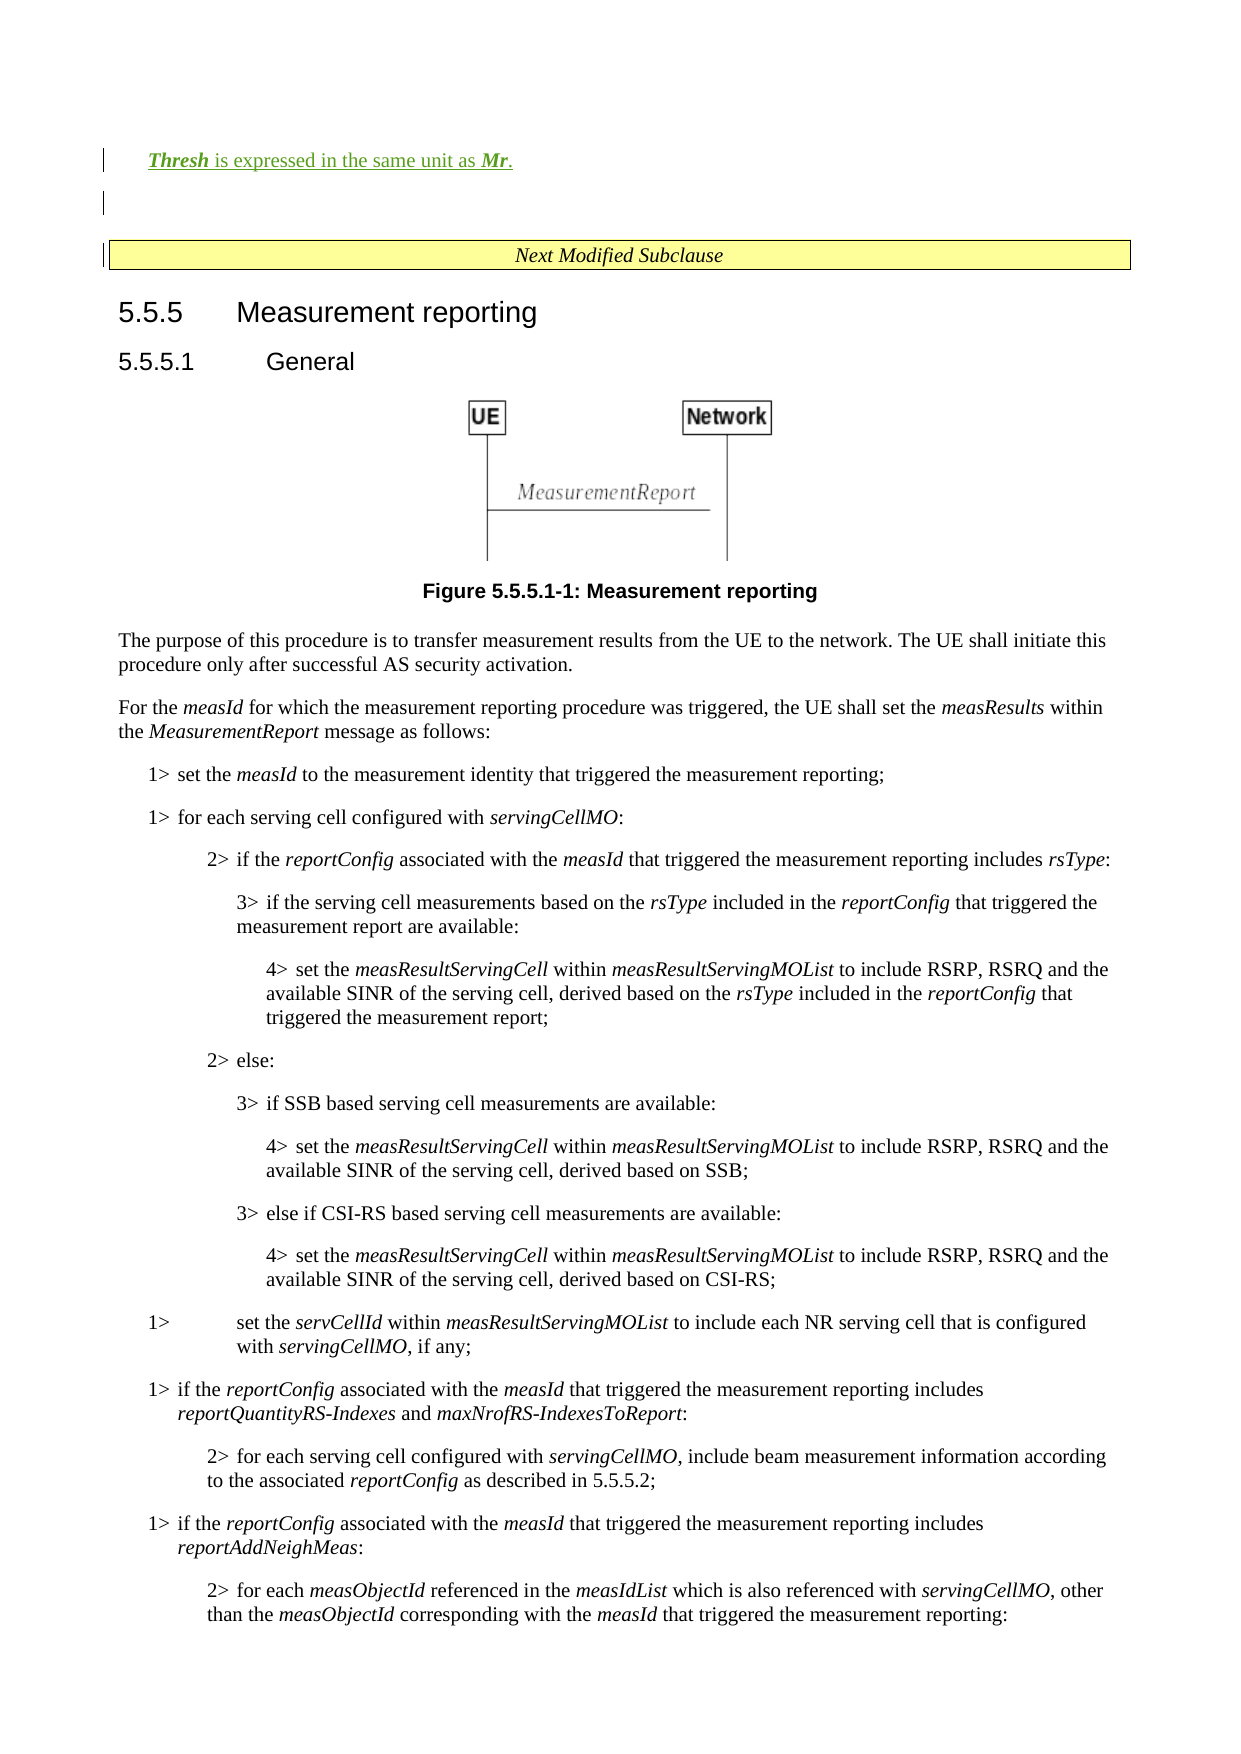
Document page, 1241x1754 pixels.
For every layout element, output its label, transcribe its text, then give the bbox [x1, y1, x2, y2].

text Next Modified Subclause [110, 241, 1130, 269]
text Figure 5.5.5.1-1: Measurement reporting [118, 579, 1122, 603]
subtitle 5.5.5.1 General [118, 347, 1122, 376]
text 4> set the measResultServingCell within measResultServingMOList to include RSRP, RSRQ and the available SINR of the serving cell, derived based on the rsType included in the reportConfig that triggered the measurement report; [266, 957, 1122, 1029]
text 3> if SSB based serving cell measurements are available: [236, 1091, 1122, 1115]
text 2> else: [207, 1048, 1122, 1072]
text 2> for each serving cell configured with servingCellMO, include beam measurement information according to the associated reportConfig as described in 5.5.5.2; [207, 1444, 1122, 1492]
subtitle 5.5.5 Measurement reporting [118, 295, 1122, 328]
text 1> for each serving cell configured with servingCellMO: [148, 804, 1122, 829]
text 2> if the reportConfig associated with the measId that triggered the measurement reporting includes rsType: [207, 847, 1122, 871]
text The purpose of this procedure is to transfer measurement results from the UE to the network. The UE shall initiate this procedure only after successful AS security activation. [118, 628, 1122, 676]
text 4> set the measResultServingCell within measResultServingMOList to include RSRP, RSRQ and the available SINR of the serving cell, derived based on SSB; [266, 1134, 1122, 1182]
text 1> set the servCellId within measResultServingMOList to include each NR serving cell that is configured with servingCellMO, if any; [148, 1310, 1122, 1358]
text For the measId for which the measurement reporting procedure was triggered, the UE shall set the measResults within the MeasurementReport message as follows: [118, 695, 1122, 743]
text 1> set the measId to the measurement identity that triggered the measurement reporting; [148, 762, 1122, 786]
text 4> set the measResultServingCell within measResultServingMOList to include RSRP, RSRQ and the available SINR of the serving cell, derived based on CSI-RS; [266, 1243, 1122, 1291]
text 1> if the reportConfig associated with the measId that triggered the measurement reporting includes reportQuantityRS-Indexes and maxNrofRS-IndexesToReport: [148, 1377, 1122, 1425]
text 1> if the reportConfig associated with the measId that triggered the measurement reporting includes reportAddNeighMeas: [148, 1511, 1122, 1559]
text 3> if the serving cell measurements based on the rsType included in the reportConfig that triggered the measurement report are available: [236, 890, 1122, 938]
text 3> else if CSI-RS based serving cell measurements are available: [236, 1201, 1122, 1224]
text 2> for each measObjectId referenced in the measIdList which is also referenced with servingCellMO, other than the measObjectId corresponding with the measId that triggered the measurement reporting: [207, 1578, 1122, 1626]
